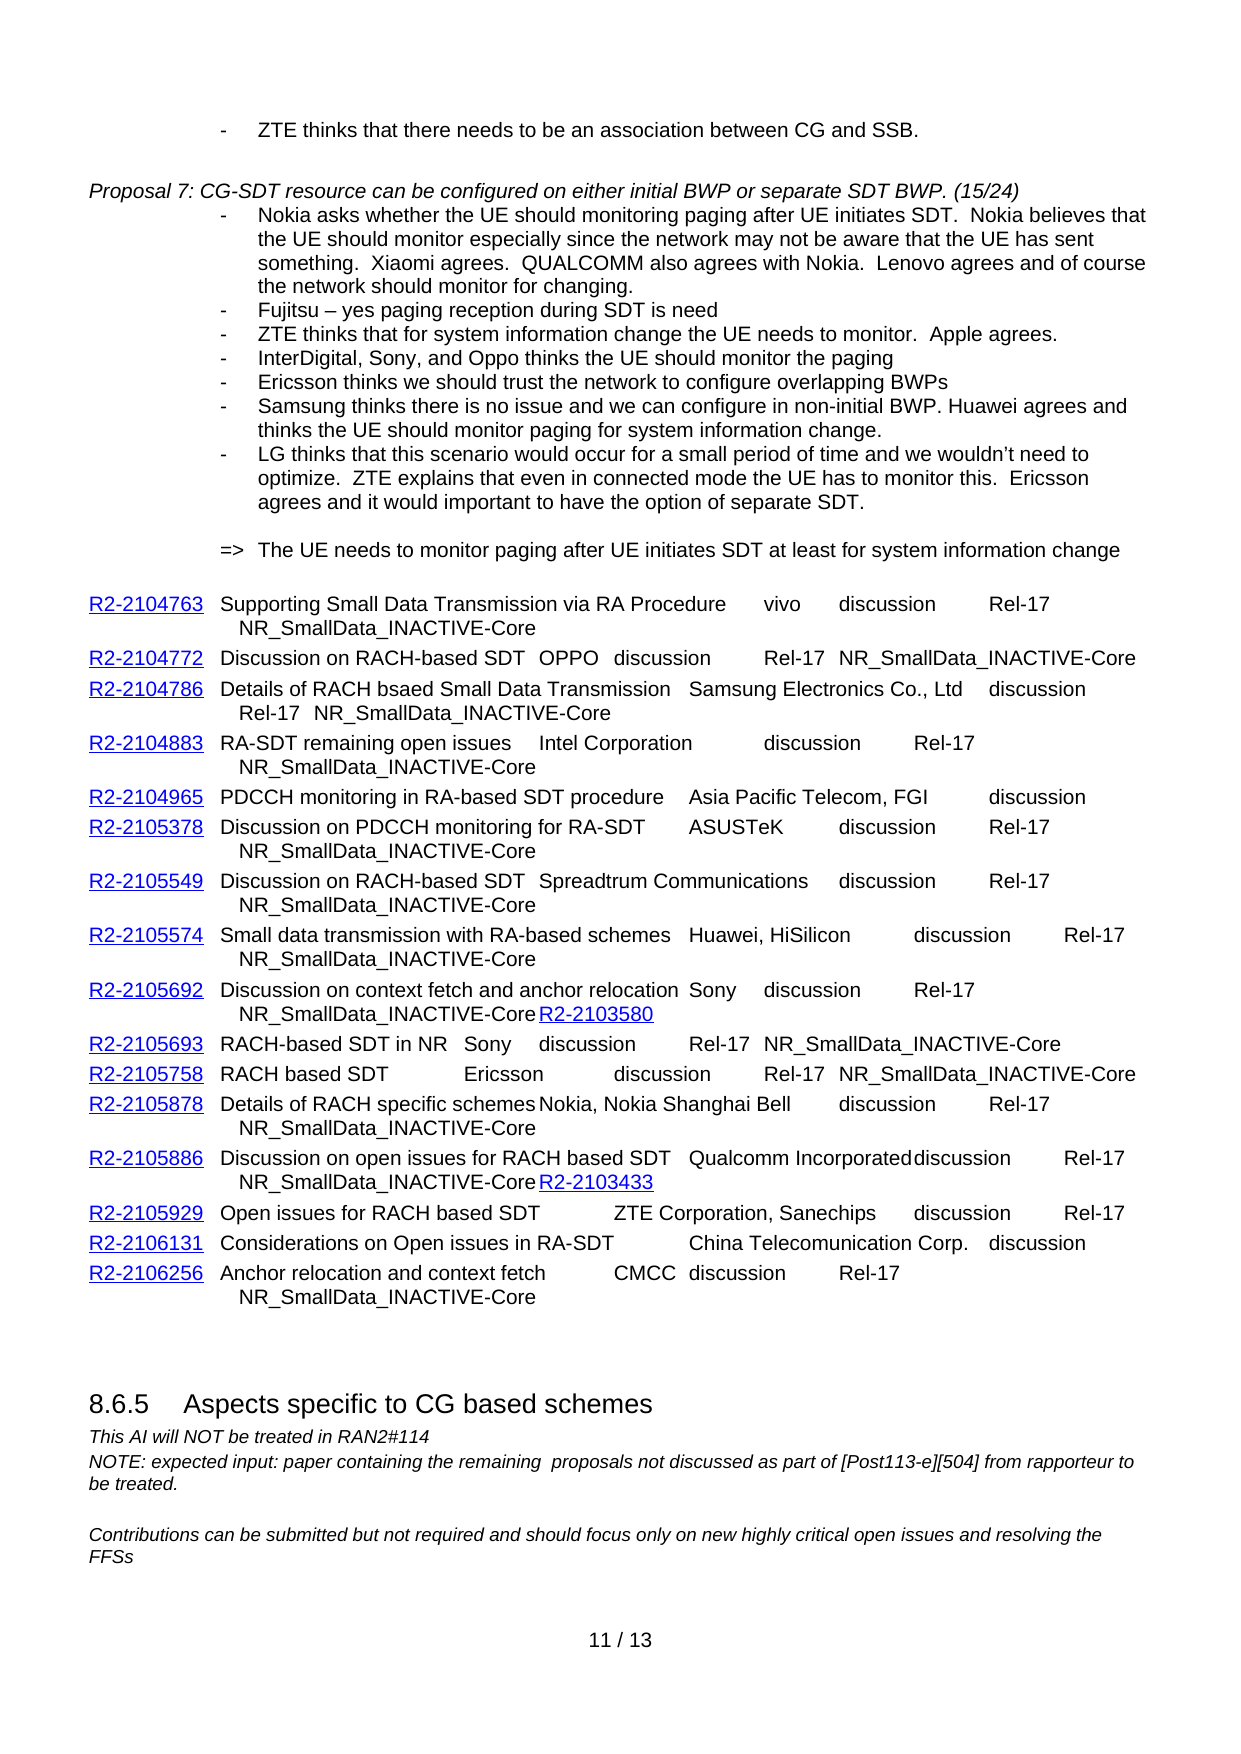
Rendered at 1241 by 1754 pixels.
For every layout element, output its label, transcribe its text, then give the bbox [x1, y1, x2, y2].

text => The UE needs to monitor paging after UE initiates SDT at least for system information change [220, 538, 1152, 562]
text - Fujitsu – yes paging reception during SDT is need [220, 298, 1152, 322]
title R2-2106131 Considerations on Open issues in RA-SDT China Telecomunication Corp. discussion [89, 1231, 1152, 1254]
text NOTE: expected input: paper containing the remaining proposals not discussed as part of [Post113-e][504] from rapporteur to be treated. [89, 1451, 1152, 1494]
text - ZTE thinks that for system information change the UE needs to monitor. Apple agrees. [220, 322, 1152, 346]
title R2-2105878 Details of RACH specific schemes Nokia, Nokia Shanghai Bell discussion Rel-17 NR_SmallData_INACTIVE-Core [89, 1092, 1152, 1140]
text Contributions can be submitted but not required and should focus only on new highly critical open issues and resolving the FFSs [89, 1524, 1152, 1567]
title Proposal 7: CG-SDT resource can be configured on either initial BWP or separate SDT BWP. (15/24) [89, 178, 1152, 202]
title R2-2105886 Discussion on open issues for RACH based SDT Qualcomm Incorporated discussion Rel-17 NR_SmallData_INACTIVE-Core R2-2103433 [89, 1146, 1152, 1194]
text - LG thinks that this scenario would occur for a small period of time and we wouldn’t need to optimize. ZTE explains that even in connected mode the UE has to monitor this. Ericsson agrees and it would important to have the option of separate SDT. [220, 442, 1152, 514]
title R2-2104883 RA-SDT remaining open issues Intel Corporation discussion Rel-17 NR_SmallData_INACTIVE-Core [89, 731, 1152, 778]
title R2-2105549 Discussion on RACH-based SDT Spreadtrum Communications discussion Rel-17 NR_SmallData_INACTIVE-Core [89, 869, 1152, 917]
title R2-2105758 RACH based SDT Ericsson discussion Rel-17 NR_SmallData_INACTIVE-Core [89, 1062, 1152, 1086]
title R2-2105692 Discussion on context fetch and anchor relocation Sony discussion Rel-17 NR_SmallData_INACTIVE-Core R2-2103580 [89, 977, 1152, 1025]
title R2-2104763 Supporting Small Data Transmission via RA Procedure vivo discussion Rel-17 NR_SmallData_INACTIVE-Core [89, 592, 1152, 640]
text - InterDigital, Sony, and Oppo thinks the UE should monitor the paging [220, 346, 1152, 370]
title R2-2104772 Discussion on RACH-based SDT OPPO discussion Rel-17 NR_SmallData_INACTIVE-Core [89, 646, 1152, 670]
text - Nokia asks whether the UE should monitoring paging after UE initiates SDT. Nokia believes that the UE should monitor especially since the network may not be aware that the UE has sent something. Xiaomi agrees. QUALCOMM also agrees with Nokia. Lenovo agrees and of course the network should monitor for changing. [220, 202, 1152, 298]
title R2-2104786 Details of RACH bsaed Small Data Transmission Samsung Electronics Co., Ltd discussion Rel-17 NR_SmallData_INACTIVE-Core [89, 676, 1152, 724]
title R2-2105574 Small data transmission with RA-based schemes Huawei, HiSilicon discussion Rel-17 NR_SmallData_INACTIVE-Core [89, 923, 1152, 971]
title R2-2104965 PDCCH monitoring in RA-based SDT procedure Asia Pacific Telecom, FGI discussion [89, 785, 1152, 809]
subtitle 8.6.5 Aspects specific to CG based schemes [89, 1388, 1152, 1419]
title R2-2106256 Anchor relocation and context fetch CMCC discussion Rel-17 NR_SmallData_INACTIVE-Core [89, 1261, 1152, 1309]
title R2-2105378 Discussion on PDCCH monitoring for RA-SDT ASUSTeK discussion Rel-17 NR_SmallData_INACTIVE-Core [89, 815, 1152, 863]
text - ZTE thinks that there needs to be an association between CG and SSB. [220, 118, 1152, 142]
title R2-2105693 RACH-based SDT in NR Sony discussion Rel-17 NR_SmallData_INACTIVE-Core [89, 1032, 1152, 1056]
title R2-2105929 Open issues for RACH based SDT ZTE Corporation, Sanechips discussion Rel-17 [89, 1200, 1152, 1224]
text - Samsung thinks there is no issue and we can configure in non-initial BWP. Huawei agrees and thinks the UE should monitor paging for system information change. [220, 394, 1152, 442]
text - Ericsson thinks we should trust the network to configure overlapping BWPs [220, 370, 1152, 394]
text This AI will NOT be treated in RAN2#114 [89, 1425, 1152, 1447]
